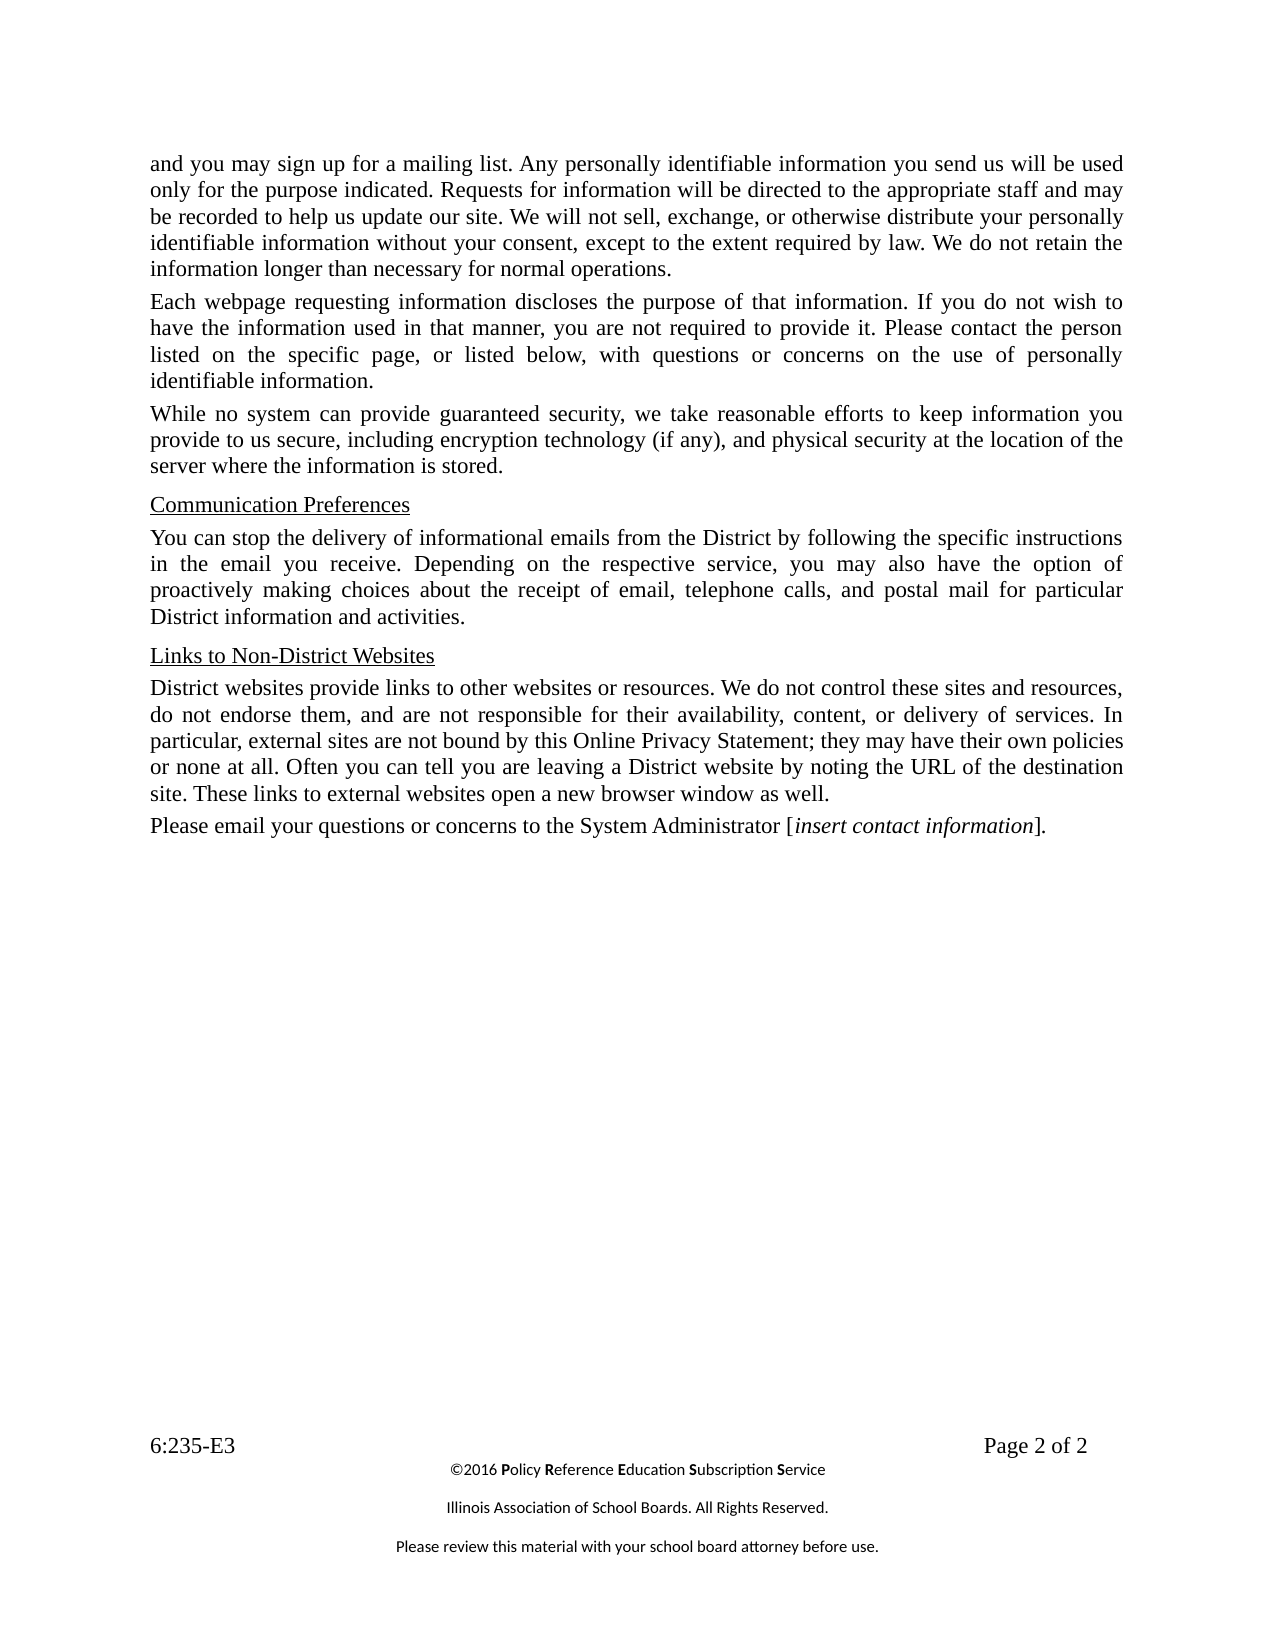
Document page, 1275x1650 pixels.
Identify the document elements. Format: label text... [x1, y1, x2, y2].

text You can stop the delivery of informational emails from the District by following the specific instructions in the email you receive. Depending on the respective service, you may also have the option of proactively making choices about the receipt of email, telephone calls, and postal mail for particular District information and activities. [150, 524, 1125, 629]
text Each webpage requesting information discloses the purpose of that information. If you do not wish to have the information used in that manner, you are not required to provide it. Please contact the person listed on the specific page, or listed below, with questions or concerns on the use of personally identifiable information. [150, 288, 1125, 393]
subtitle Communication Preferences [150, 491, 1125, 518]
text While no system can provide guaranteed security, we take reasonable efforts to keep information you provide to us secure, including encryption technology (if any), and physical security at the location of the server where the information is stored. [150, 400, 1125, 479]
subtitle Links to Non-District Websites [150, 642, 1125, 668]
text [150, 150, 1125, 282]
text District websites provide links to other websites or resources. We do not control these sites and resources, do not endorse them, and are not responsible for their availability, content, or delivery of services. In particular, external sites are not bound by this Online Privacy Statement; they may have their own policies or none at all. Often you can tell you are leaving a District website by noting the URL of the destination site. These links to external websites open a new browser window as well. [150, 674, 1125, 806]
text Please email your questions or concerns to the System Administrator [insert contact information]. [150, 812, 1125, 839]
